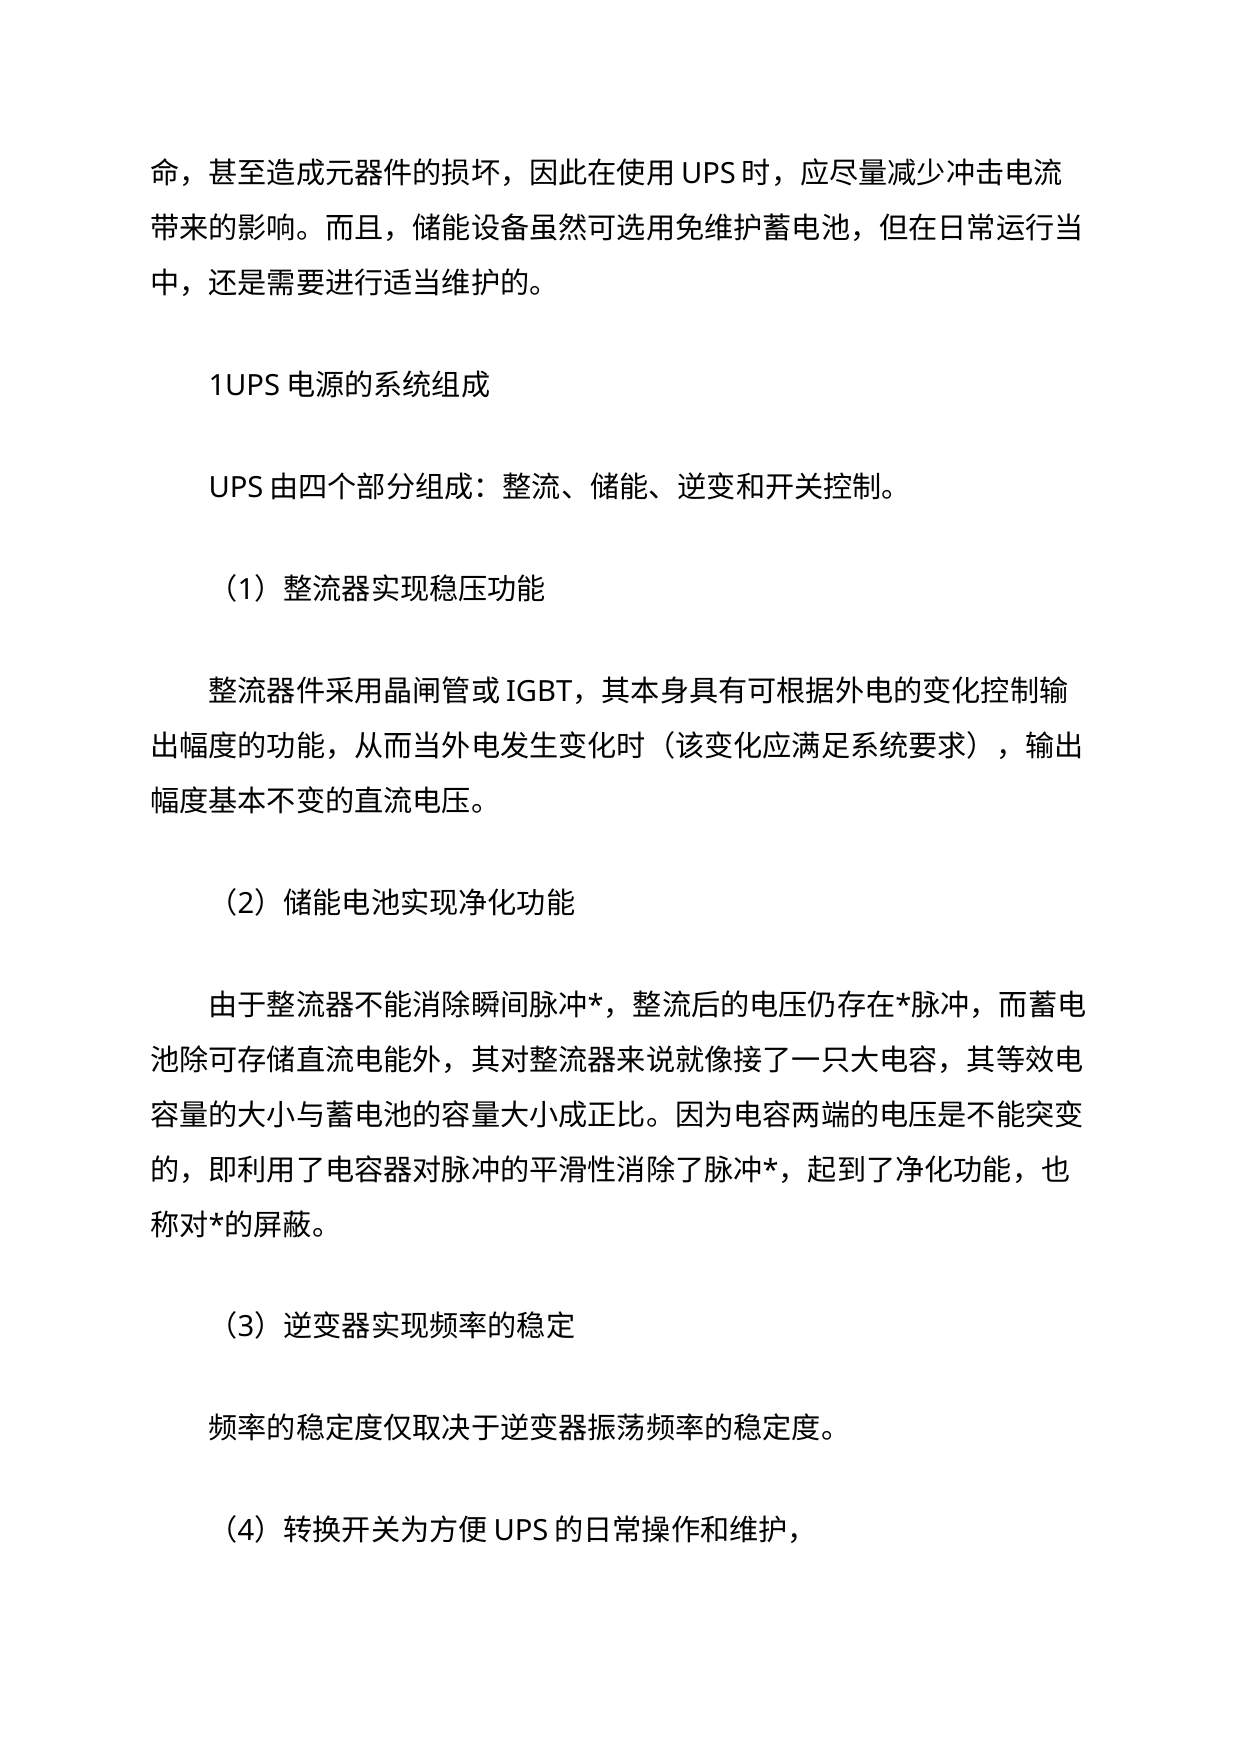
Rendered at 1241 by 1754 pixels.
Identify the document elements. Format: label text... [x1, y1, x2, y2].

text 1UPS电源的系统组成 [150, 362, 1090, 404]
text 整流器件采用晶闸管或IGBT，其本身具有可根据外电的变化控制输出幅度的功能，从而当外电发生变化时（该变化应满足系统要求），输出幅度基本不变的直流电压。 [150, 668, 1090, 820]
text （1）整流器实现稳压功能 [150, 566, 1090, 608]
text 频率的稳定度仅取决于逆变器振荡频率的稳定度。 [150, 1405, 1090, 1447]
text 由于整流器不能消除瞬间脉冲*，整流后的电压仍存在*脉冲，而蓄电池除可存储直流电能外，其对整流器来说就像接了一只大电容，其等效电容量的大小与蓄电池的容量大小成正比。因为电容两端的电压是不能突变的，即利用了电容器对脉冲的平滑性消除了脉冲*，起到了净化功能，也称对*的屏蔽。 [150, 981, 1090, 1243]
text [150, 150, 1090, 302]
text （3）逆变器实现频率的稳定 [150, 1303, 1090, 1345]
text UPS由四个部分组成：整流、储能、逆变和开关控制。 [150, 464, 1090, 506]
text （2）储能电池实现净化功能 [150, 879, 1090, 922]
text （4）转换开关为方便UPS的日常操作和维护， [150, 1507, 1090, 1549]
